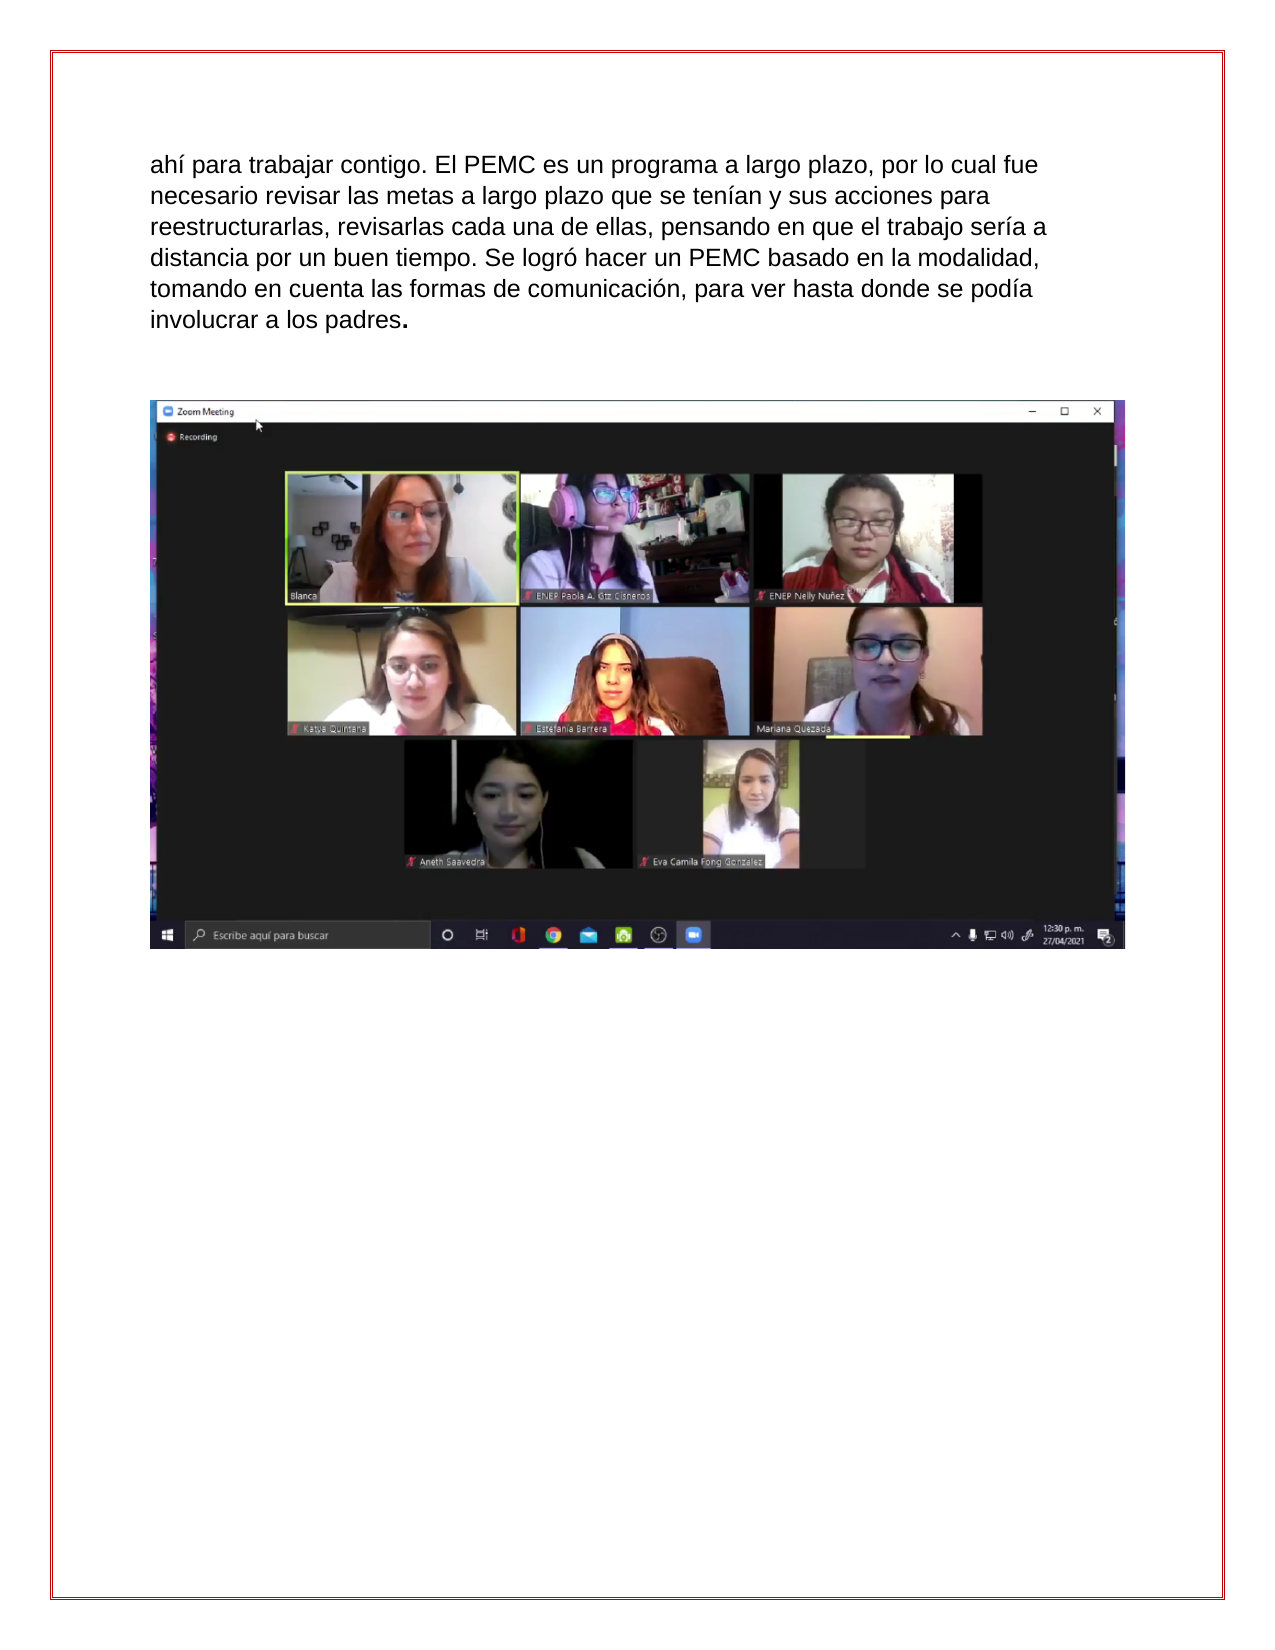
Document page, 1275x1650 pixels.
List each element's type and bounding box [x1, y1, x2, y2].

picture [150, 400, 1125, 949]
text [150, 150, 1125, 334]
